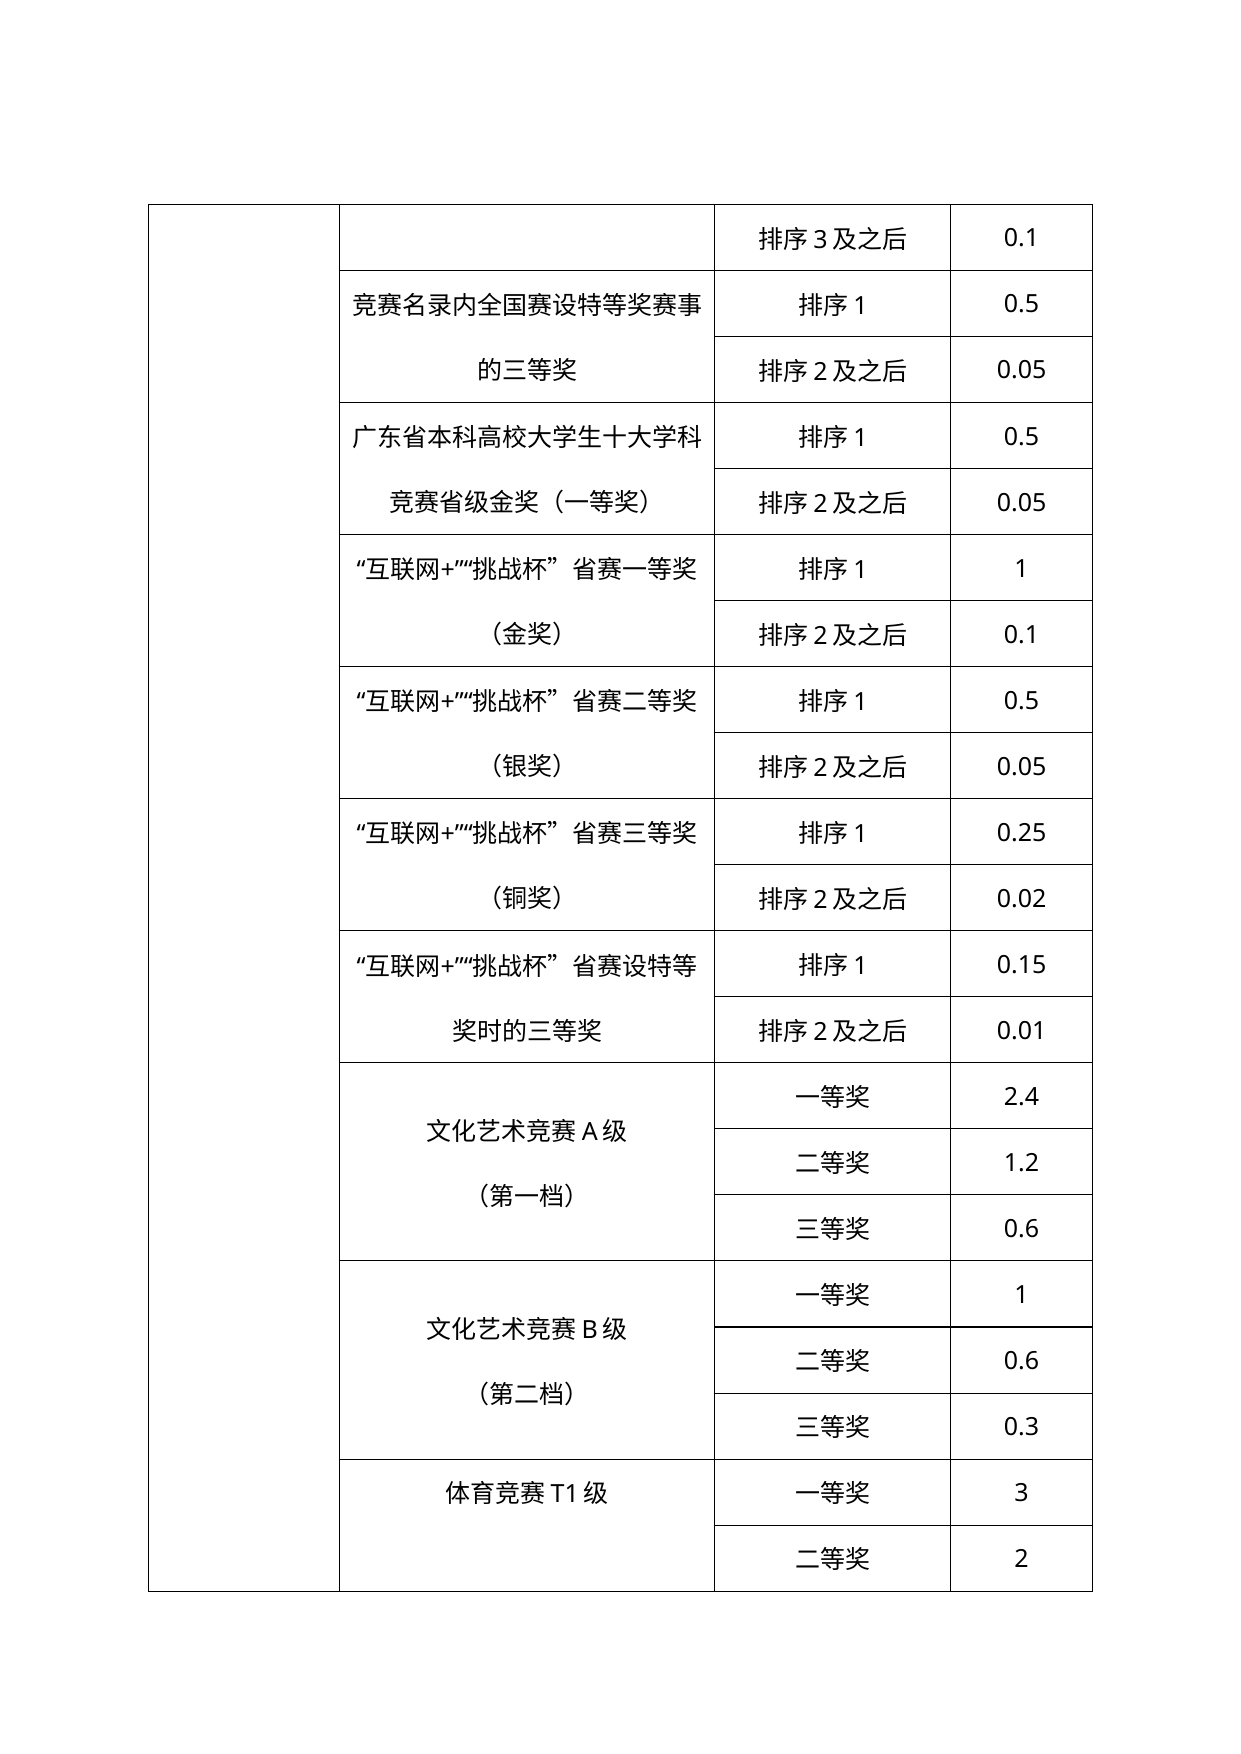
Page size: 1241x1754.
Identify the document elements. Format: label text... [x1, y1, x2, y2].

table_cell 排序2及之后 [715, 865, 950, 930]
table_cell 三等奖 [715, 1195, 950, 1260]
table_cell 0.1 [951, 601, 1092, 666]
table_cell 三等奖 [715, 1394, 950, 1458]
table_cell 排序2及之后 [715, 997, 950, 1062]
table_cell 0.6 [951, 1195, 1092, 1260]
table_cell “互联网+”“挑战杯”省赛三等奖（铜奖） [340, 799, 714, 930]
table_cell 排序1 [715, 271, 950, 336]
table_cell 体育竞赛T1级 [340, 1460, 714, 1591]
table_cell 0.02 [951, 865, 1092, 930]
table_cell 一等奖 [715, 1063, 950, 1128]
table_cell 1.2 [951, 1129, 1092, 1194]
table_cell 2.4 [951, 1063, 1092, 1128]
table_cell 0.6 [951, 1328, 1092, 1392]
table_cell 0.3 [951, 1394, 1092, 1458]
table_cell “互联网+”“挑战杯”省赛一等奖（金奖） [340, 535, 714, 666]
table_cell 排序3及之后 [715, 205, 950, 270]
table_cell 0.05 [951, 733, 1092, 798]
table_cell 排序2及之后 [715, 337, 950, 402]
table_cell 3 [951, 1460, 1092, 1524]
table_cell 一等奖 [715, 1261, 950, 1326]
table_cell 0.01 [951, 997, 1092, 1062]
table_cell 0.15 [951, 931, 1092, 996]
table_cell 0.5 [951, 667, 1092, 732]
table_cell 1 [951, 535, 1092, 600]
table_cell 二等奖 [715, 1328, 950, 1392]
table_cell 0.05 [951, 469, 1092, 534]
table_cell 0.5 [951, 271, 1092, 336]
table_cell 排序2及之后 [715, 601, 950, 666]
table_cell 二等奖 [715, 1129, 950, 1194]
table_cell 一等奖 [715, 1460, 950, 1524]
table_cell 0.25 [951, 799, 1092, 864]
table_cell “互联网+”“挑战杯”省赛二等奖（银奖） [340, 667, 714, 798]
table_cell 排序2及之后 [715, 733, 950, 798]
table_cell 0.1 [951, 205, 1092, 270]
table_cell 0.5 [951, 403, 1092, 468]
table_cell 竞赛名录内全国赛设特等奖赛事的三等奖 [340, 271, 714, 402]
table_cell 排序1 [715, 667, 950, 732]
table_cell 排序2及之后 [715, 469, 950, 534]
table_cell 排序1 [715, 403, 950, 468]
table_cell 排序1 [715, 535, 950, 600]
table_cell 2 [951, 1526, 1092, 1591]
table_cell 排序1 [715, 931, 950, 996]
table_cell “互联网+”“挑战杯”省赛设特等奖时的三等奖 [340, 931, 714, 1062]
table_cell 文化艺术竞赛A级 （第一档） [340, 1063, 714, 1260]
table_cell 1 [951, 1261, 1092, 1326]
table_cell 排序1 [715, 799, 950, 864]
table_cell 0.05 [951, 337, 1092, 402]
table_cell 广东省本科高校大学生十大学科竞赛省级金奖（一等奖） [340, 403, 714, 534]
table_cell 二等奖 [715, 1526, 950, 1591]
table_cell 文化艺术竞赛B级 （第二档） [340, 1261, 714, 1458]
